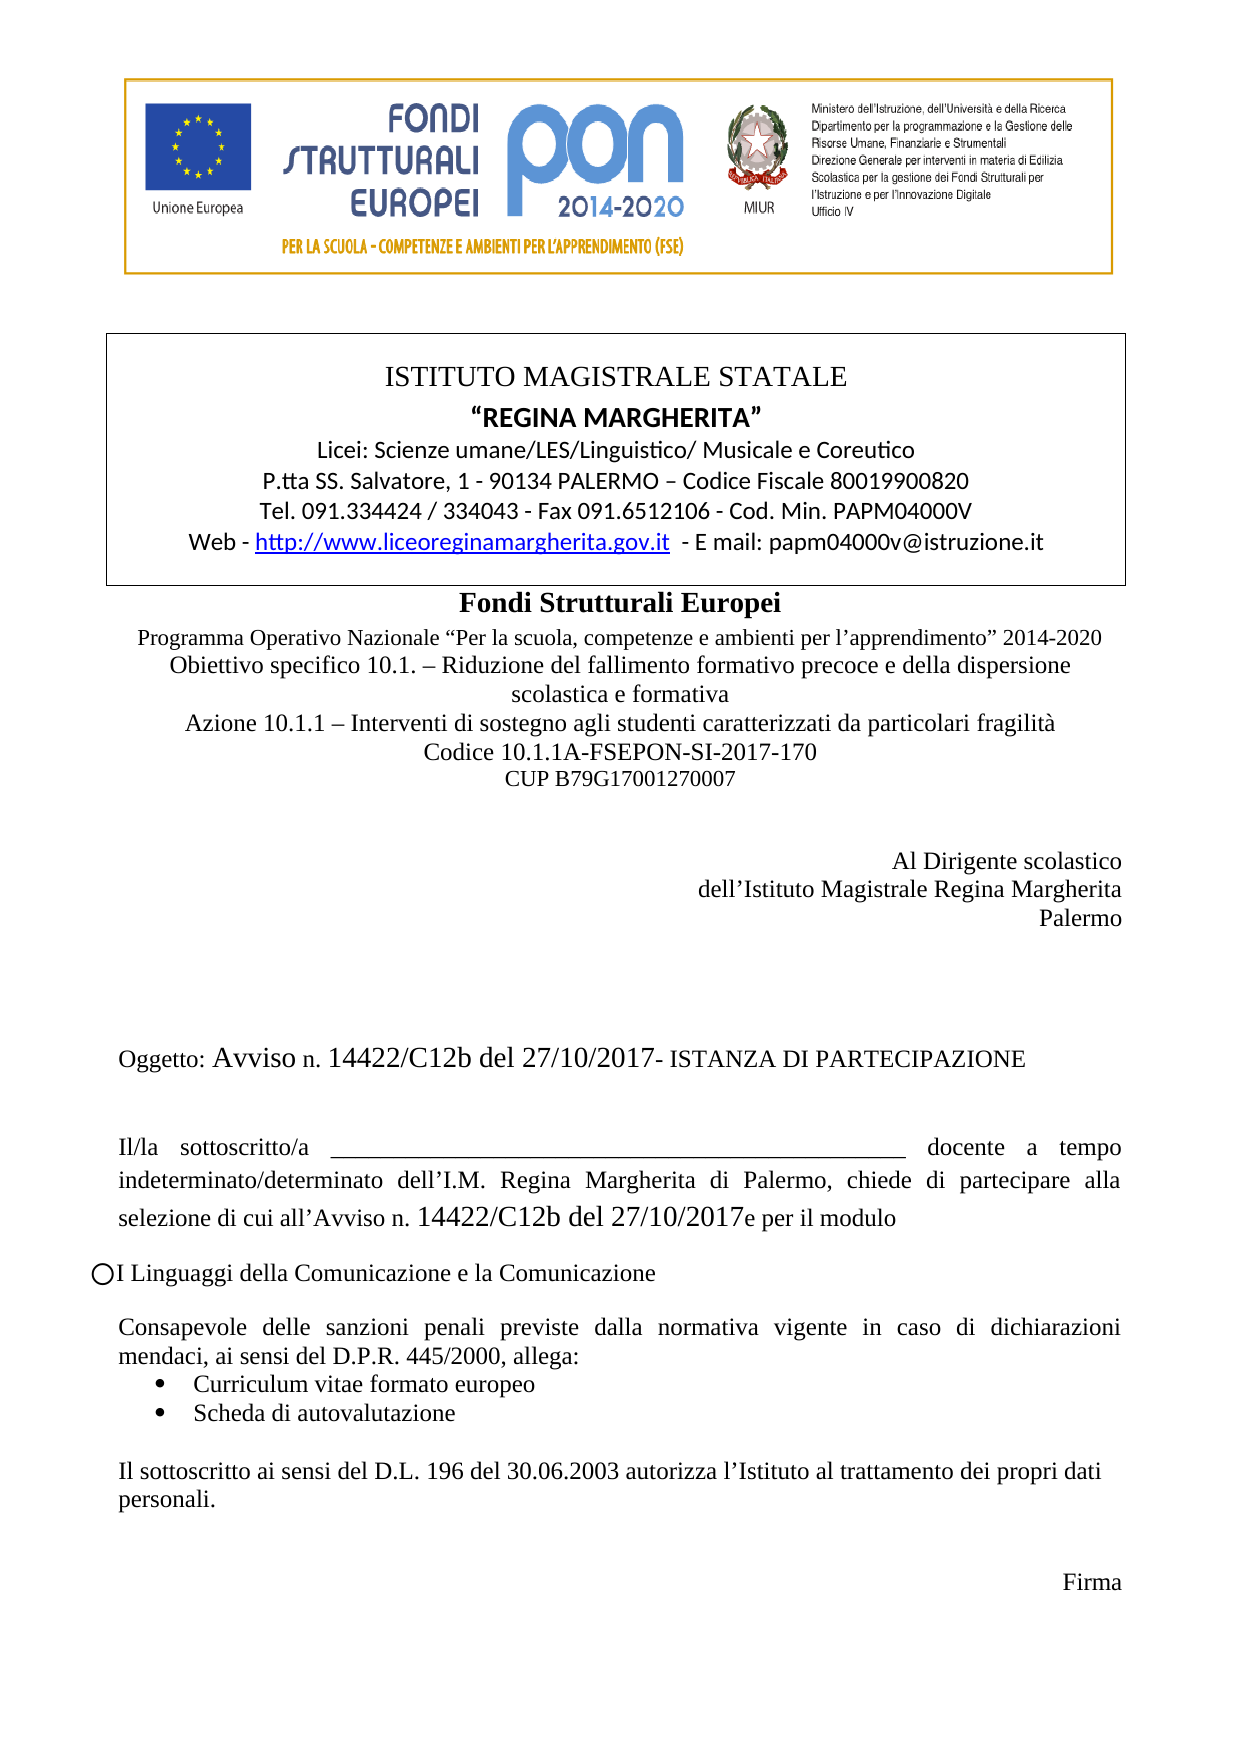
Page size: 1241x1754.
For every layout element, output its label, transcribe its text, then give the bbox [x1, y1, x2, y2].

list Scheda di autovalutazione [156, 1398, 1122, 1427]
text Il sottoscritto ai sensi del D.L. 196 del 30.06.2003 autorizza l’Istituto al trattamento dei propri dati personali. [118, 1456, 1122, 1513]
text Azione 10.1.1 – Interventi di sostegno agli studenti caratterizzati da particolari fragilità [118, 708, 1122, 737]
table_header ISTITUTO MAGISTRALE STATALE “REGINA MARGHERITA” Licei: Scienze umane/LES/Linguistico/ Musicale e Coreutico P.tta SS. Salvatore, 1 - 90134 PALERMO – Codice Fiscale 80019900820 Tel. 091.334424 / 334043 - Fax 091.6512106 - Cod. Min. PAPM04000V Web - http://www.liceoreginamargherita.gov.it - E mail: papm04000v@istruzione.it [107, 334, 1125, 584]
text Palermo [118, 903, 1122, 932]
text Consapevole delle sanzioni penali previste dalla normativa vigente in caso di dichiarazioni mendaci, ai sensi del D.P.R. 445/2000, allega: [118, 1312, 1122, 1369]
text Fondi Strutturali Europei [118, 586, 1122, 619]
text Al Dirigente scolastico [118, 846, 1122, 874]
text dell’Istituto Magistrale Regina Margherita [118, 874, 1122, 903]
text ⃝ I Linguaggi della Comunicazione e la Comunicazione [109, 1258, 1122, 1287]
text Programma Operativo Nazionale “Per la scuola, competenze e ambienti per l’apprendimento” 2014-2020 [118, 624, 1122, 651]
list Curriculum vitae formato europeo [156, 1369, 1122, 1398]
text Firma [109, 1567, 1122, 1596]
text Oggetto: Avviso n. 14422/C12b del 27/10/2017- ISTANZA DI PARTECIPAZIONE [118, 1040, 1122, 1073]
text Obiettivo specifico 10.1. – Riduzione del fallimento formativo precoce e della dispersione scolastica e formativa [118, 651, 1122, 708]
text CUP B79G17001270007 [118, 766, 1122, 792]
text Il/la sottoscritto/a ______________________________________________ docente a tempo indeterminato/determinato dell’I.M. Regina Margherita di Palermo, chiede di partecipare alla selezione di cui all’Avviso n. 14422/C12b del 27/10/2017e per il modulo [118, 1132, 1122, 1232]
text Codice 10.1.1A-FSEPON-SI-2017-170 [118, 737, 1122, 766]
picture [118, 73, 1119, 280]
